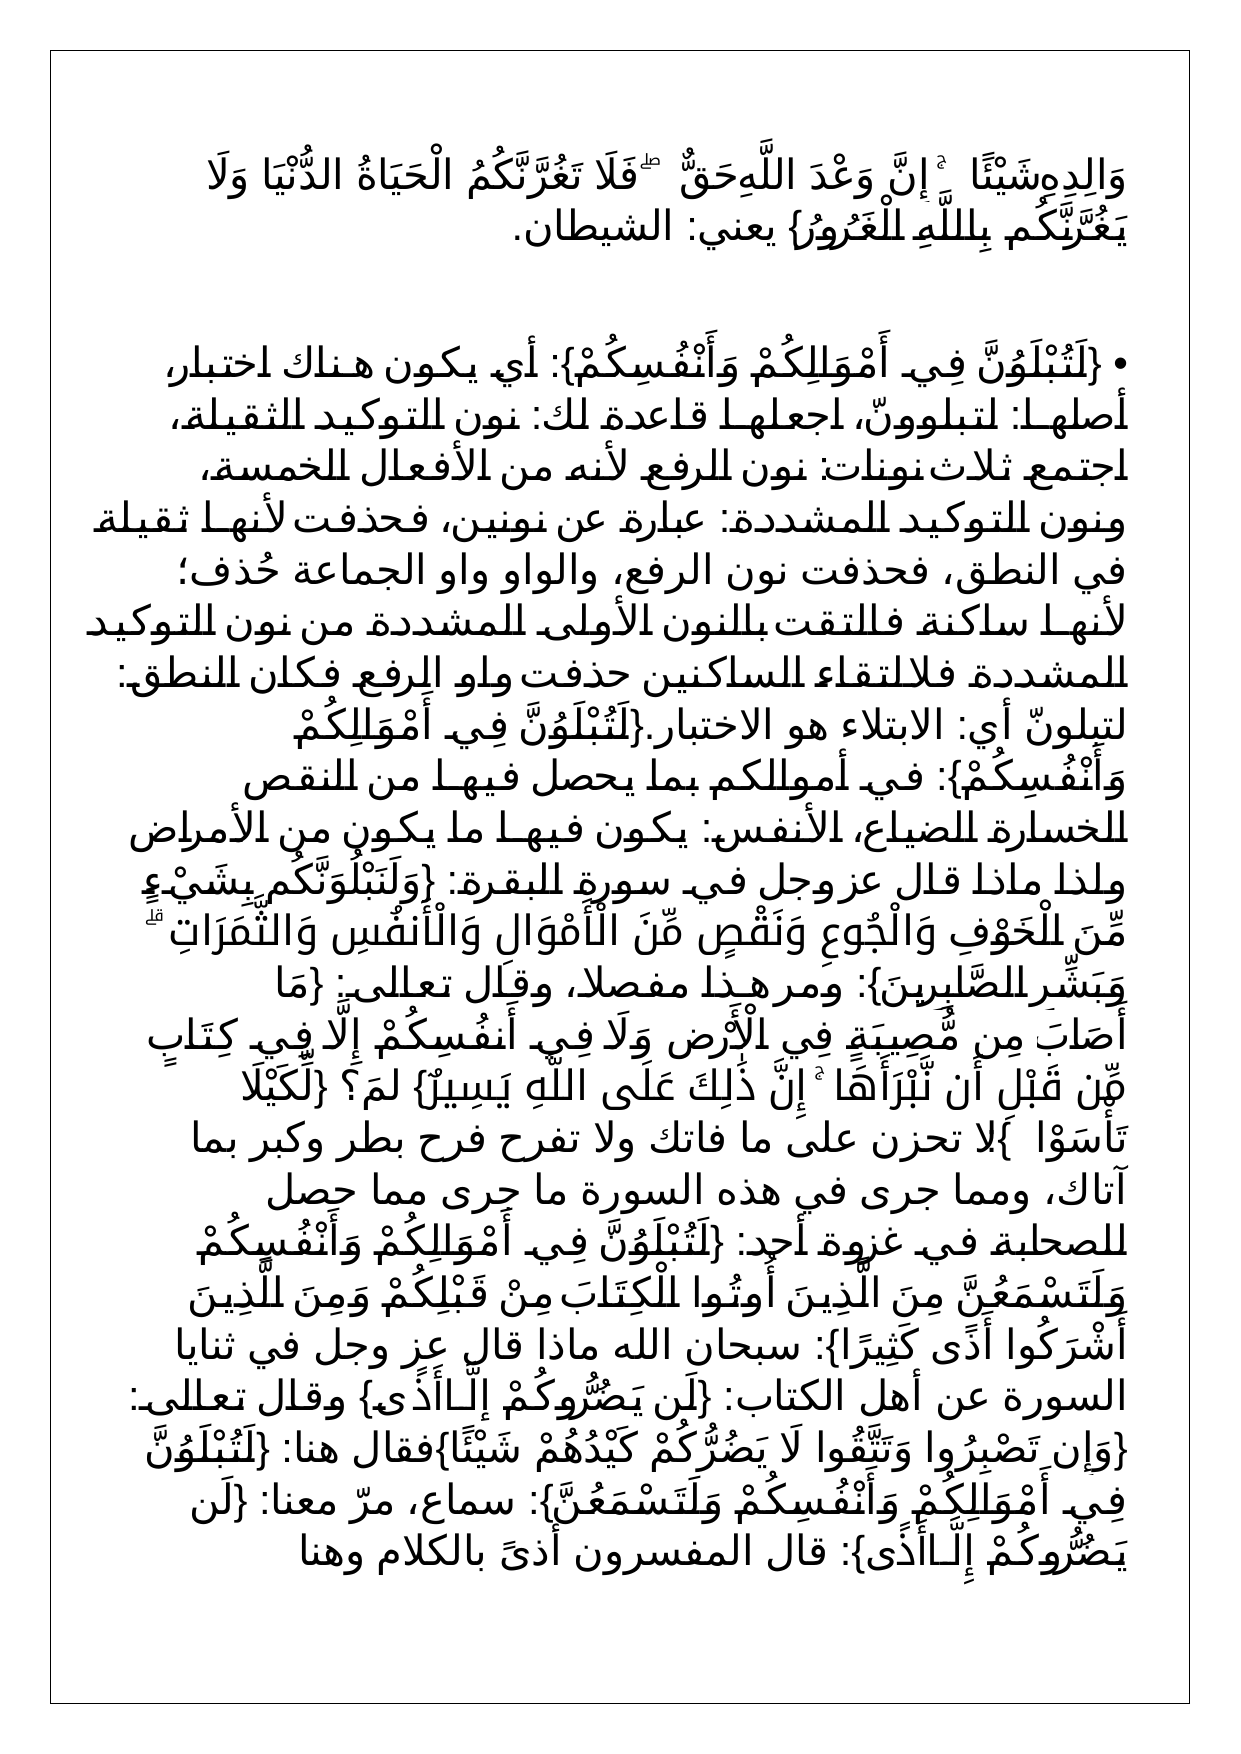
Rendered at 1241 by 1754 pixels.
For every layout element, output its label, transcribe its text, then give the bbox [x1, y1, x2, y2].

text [112, 338, 1128, 1574]
